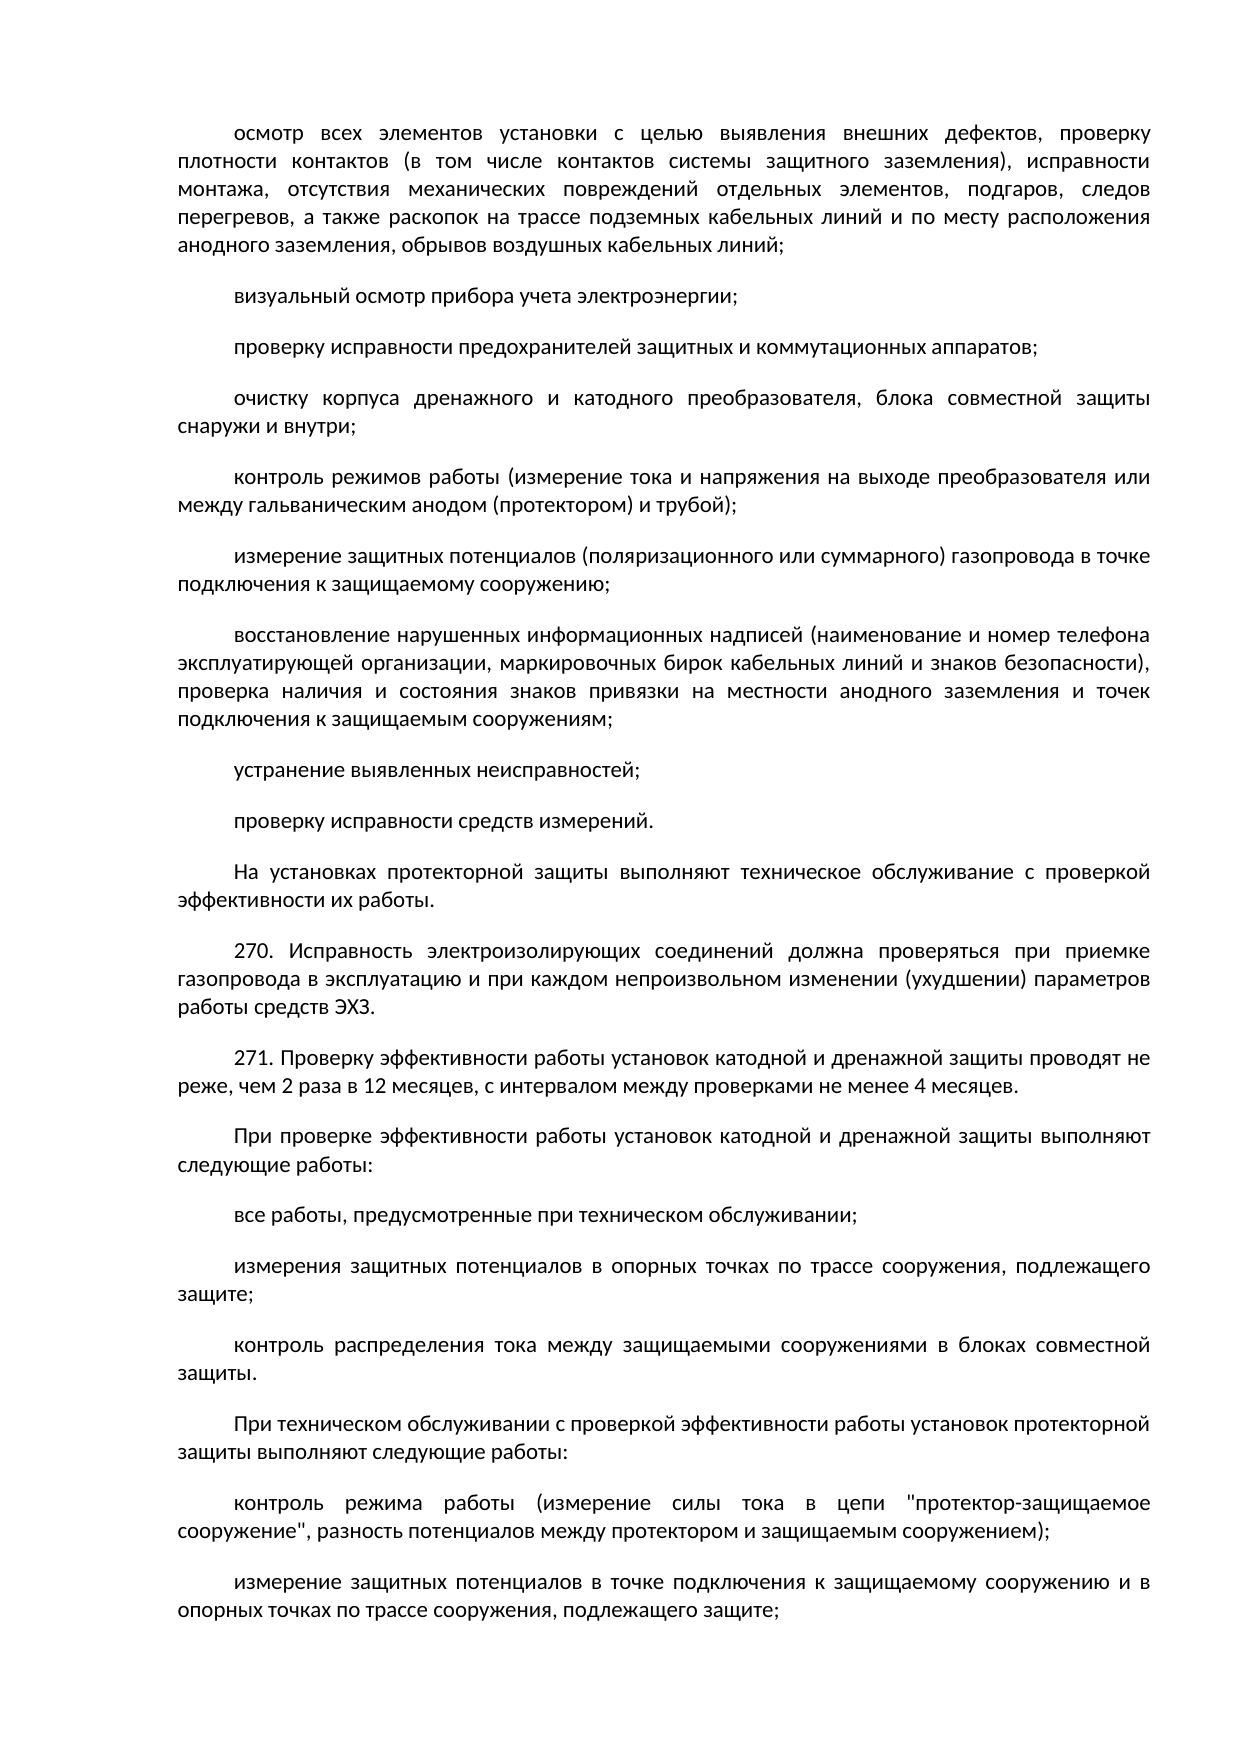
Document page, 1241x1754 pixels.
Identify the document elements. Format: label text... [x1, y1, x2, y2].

text проверку исправности средств измерений. [177, 806, 1152, 834]
text На установках протекторной защиты выполняют техническое обслуживание с проверкой эффективности их работы. [177, 857, 1152, 913]
text контроль распределения тока между защищаемыми сооружениями в блоках совместной защиты. [177, 1331, 1152, 1387]
text измерение защитных потенциалов (поляризационного или суммарного) газопровода в точке подключения к защищаемому сооружению; [177, 541, 1152, 597]
text устранение выявленных неисправностей; [177, 755, 1152, 783]
text При техническом обслуживании с проверкой эффективности работы установок протекторной защиты выполняют следующие работы: [177, 1409, 1152, 1466]
text визуальный осмотр прибора учета электроэнергии; [177, 281, 1152, 309]
text контроль режима работы (измерение силы тока в цепи "протектор-защищаемое сооружение", разность потенциалов между протектором и защищаемым сооружением); [177, 1488, 1152, 1544]
text очистку корпуса дренажного и катодного преобразователя, блока совместной защиты снаружи и внутри; [177, 383, 1152, 439]
text осмотр всех элементов установки с целью выявления внешних дефектов, проверку плотности контактов (в том числе контактов системы защитного заземления), исправности монтажа, отсутствия механических повреждений отдельных элементов, подгаров, следов перегревов, а также раскопок на трассе подземных кабельных линий и по месту расположения анодного заземления, обрывов воздушных кабельных линий; [177, 118, 1152, 258]
text все работы, предусмотренные при техническом обслуживании; [177, 1201, 1152, 1229]
text измерение защитных потенциалов в точке подключения к защищаемому сооружению и в опорных точках по трассе сооружения, подлежащего защите; [177, 1567, 1152, 1623]
text 271. Проверку эффективности работы установок катодной и дренажной защиты проводят не реже, чем 2 раза в 12 месяцев, с интервалом между проверками не менее 4 месяцев. [177, 1043, 1152, 1099]
text восстановление нарушенных информационных надписей (наименование и номер телефона эксплуатирующей организации, маркировочных бирок кабельных линий и знаков безопасности), проверка наличия и состояния знаков привязки на местности анодного заземления и точек подключения к защищаемым сооружениям; [177, 620, 1152, 732]
text контроль режимов работы (измерение тока и напряжения на выходе преобразователя или между гальваническим анодом (протектором) и трубой); [177, 462, 1152, 518]
text проверку исправности предохранителей защитных и коммутационных аппаратов; [177, 332, 1152, 360]
text 270. Исправность электроизолирующих соединений должна проверяться при приемке газопровода в эксплуатацию и при каждом непроизвольном изменении (ухудшении) параметров работы средств ЭХЗ. [177, 936, 1152, 1020]
text измерения защитных потенциалов в опорных точках по трассе сооружения, подлежащего защите; [177, 1252, 1152, 1308]
text При проверке эффективности работы установок катодной и дренажной защиты выполняют следующие работы: [177, 1122, 1152, 1178]
